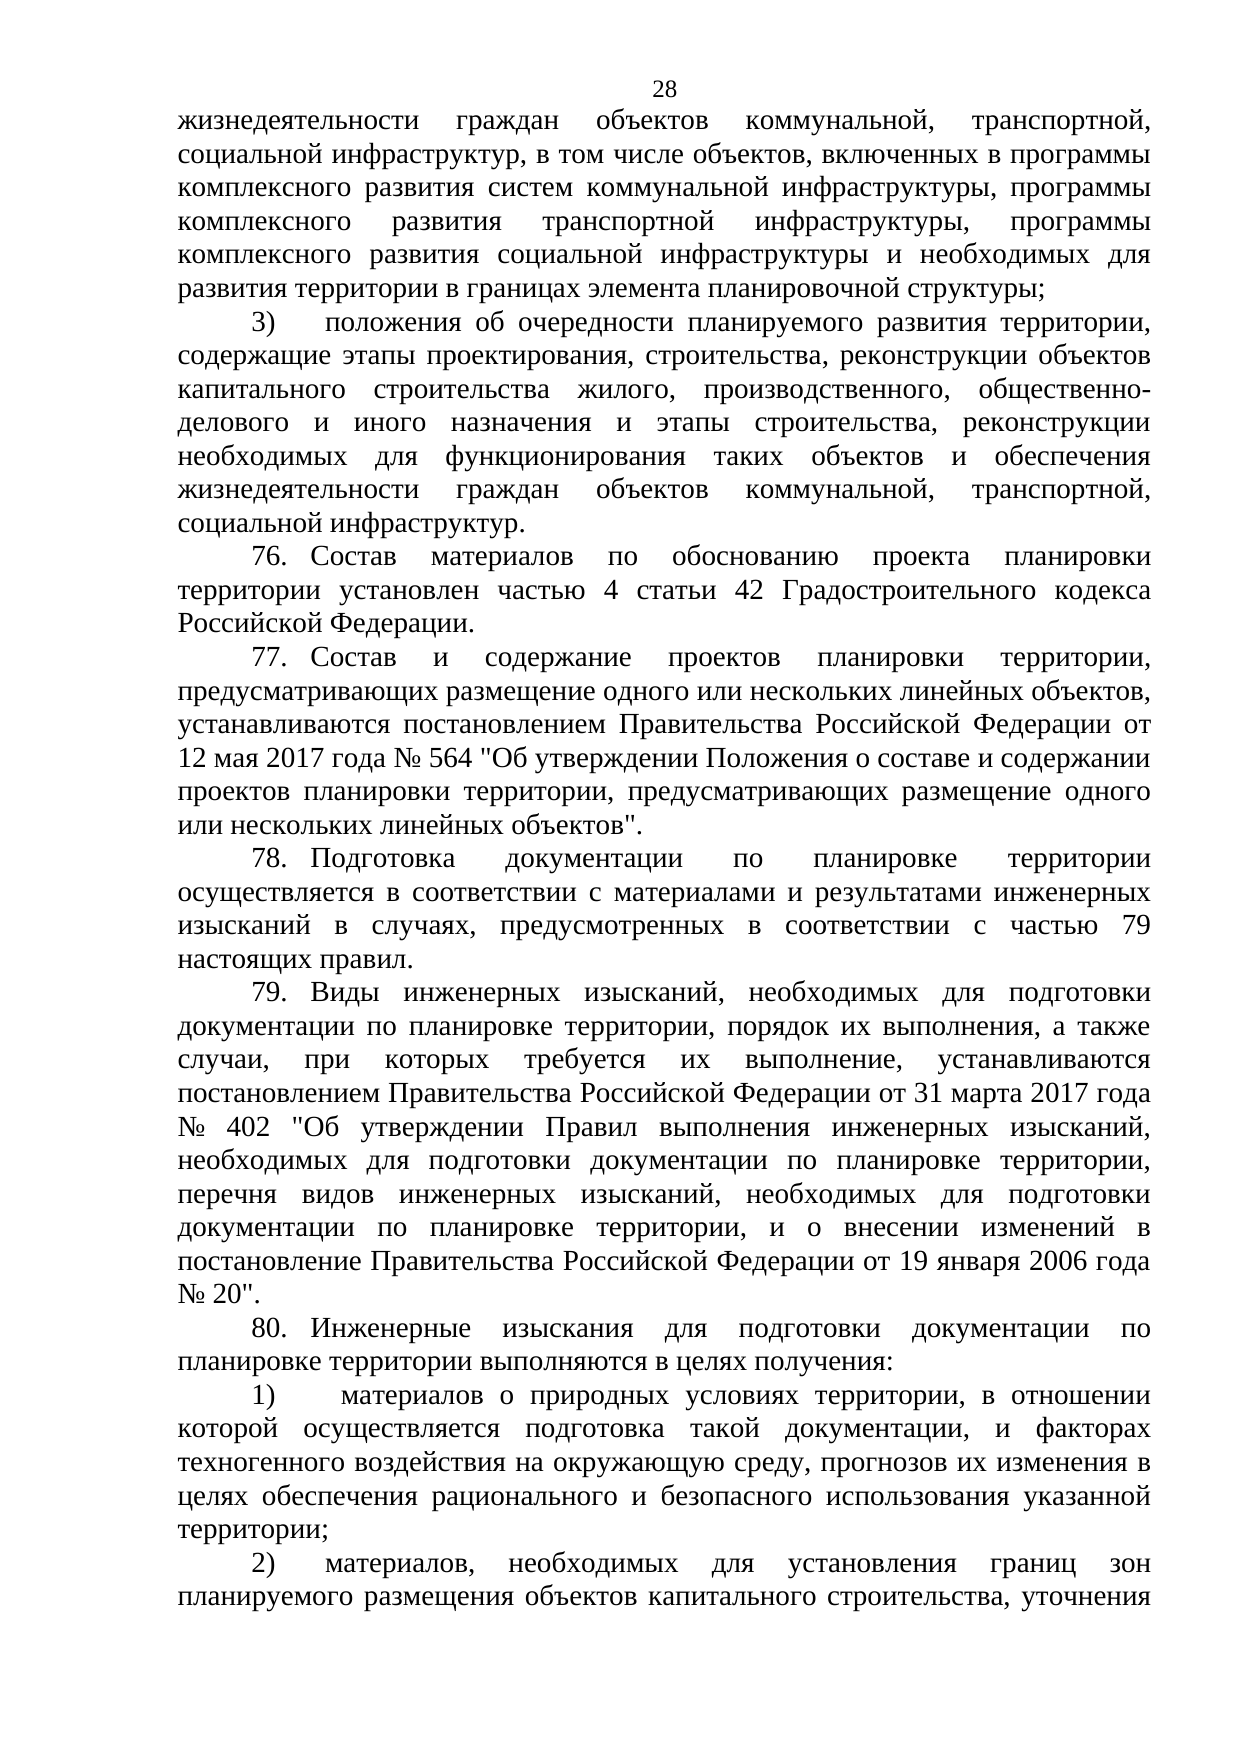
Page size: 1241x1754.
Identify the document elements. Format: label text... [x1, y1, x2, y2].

list Инженерные изыскания для подготовки документации по планировке территории выполняются в целях получения: [177, 1310, 1152, 1377]
list Виды инженерных изысканий, необходимых для подготовки документации по планировке территории, порядок их выполнения, а также случаи, при которых требуется их выполнение, устанавливаются постановлением Правительства Российской Федерации от № 402 "Об утверждении Правил выполнения инженерных изысканий, необходимых для подготовки документации по планировке территории, перечня видов инженерных изысканий, необходимых для подготовки документации по планировке территории, и о внесении изменений в постановление Правительства Российской Федерации от № 20". [177, 974, 1152, 1310]
list Подготовка документации по планировке территории осуществляется в соответствии с материалами и результатами инженерных изысканий в случаях, предусмотренных в соответствии с частью 79 настоящих правил. [177, 840, 1152, 974]
list материалов о природных условиях территории, в отношении которой осуществляется подготовка такой документации, и факторах техногенного воздействия на окружающую среду, прогнозов их изменения в целях обеспечения рационального и безопасного использования указанной территории; [177, 1377, 1152, 1545]
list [177, 1545, 1152, 1612]
list Состав и содержание проектов планировки территории, предусматривающих размещение одного или нескольких линейных объектов, устанавливаются постановлением Правительства Российской Федерации от № 564 "Об утверждении Положения о составе и содержании проектов планировки территории, предусматривающих размещение одного или нескольких линейных объектов". [177, 639, 1152, 840]
list Состав материалов по обоснованию проекта планировки территории установлен частью 4 статьи 42 Градостроительного кодекса Российской Федерации. [177, 538, 1152, 639]
list положения об очередности планируемого развития территории, содержащие этапы проектирования, строительства, реконструкции объектов капитального строительства жилого, производственного, общественно-делового и иного назначения и этапы строительства, реконструкции необходимых для функционирования таких объектов и обеспечения жизнедеятельности граждан объектов коммунальной, транспортной, социальной инфраструктур. [177, 304, 1152, 538]
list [177, 102, 1152, 304]
